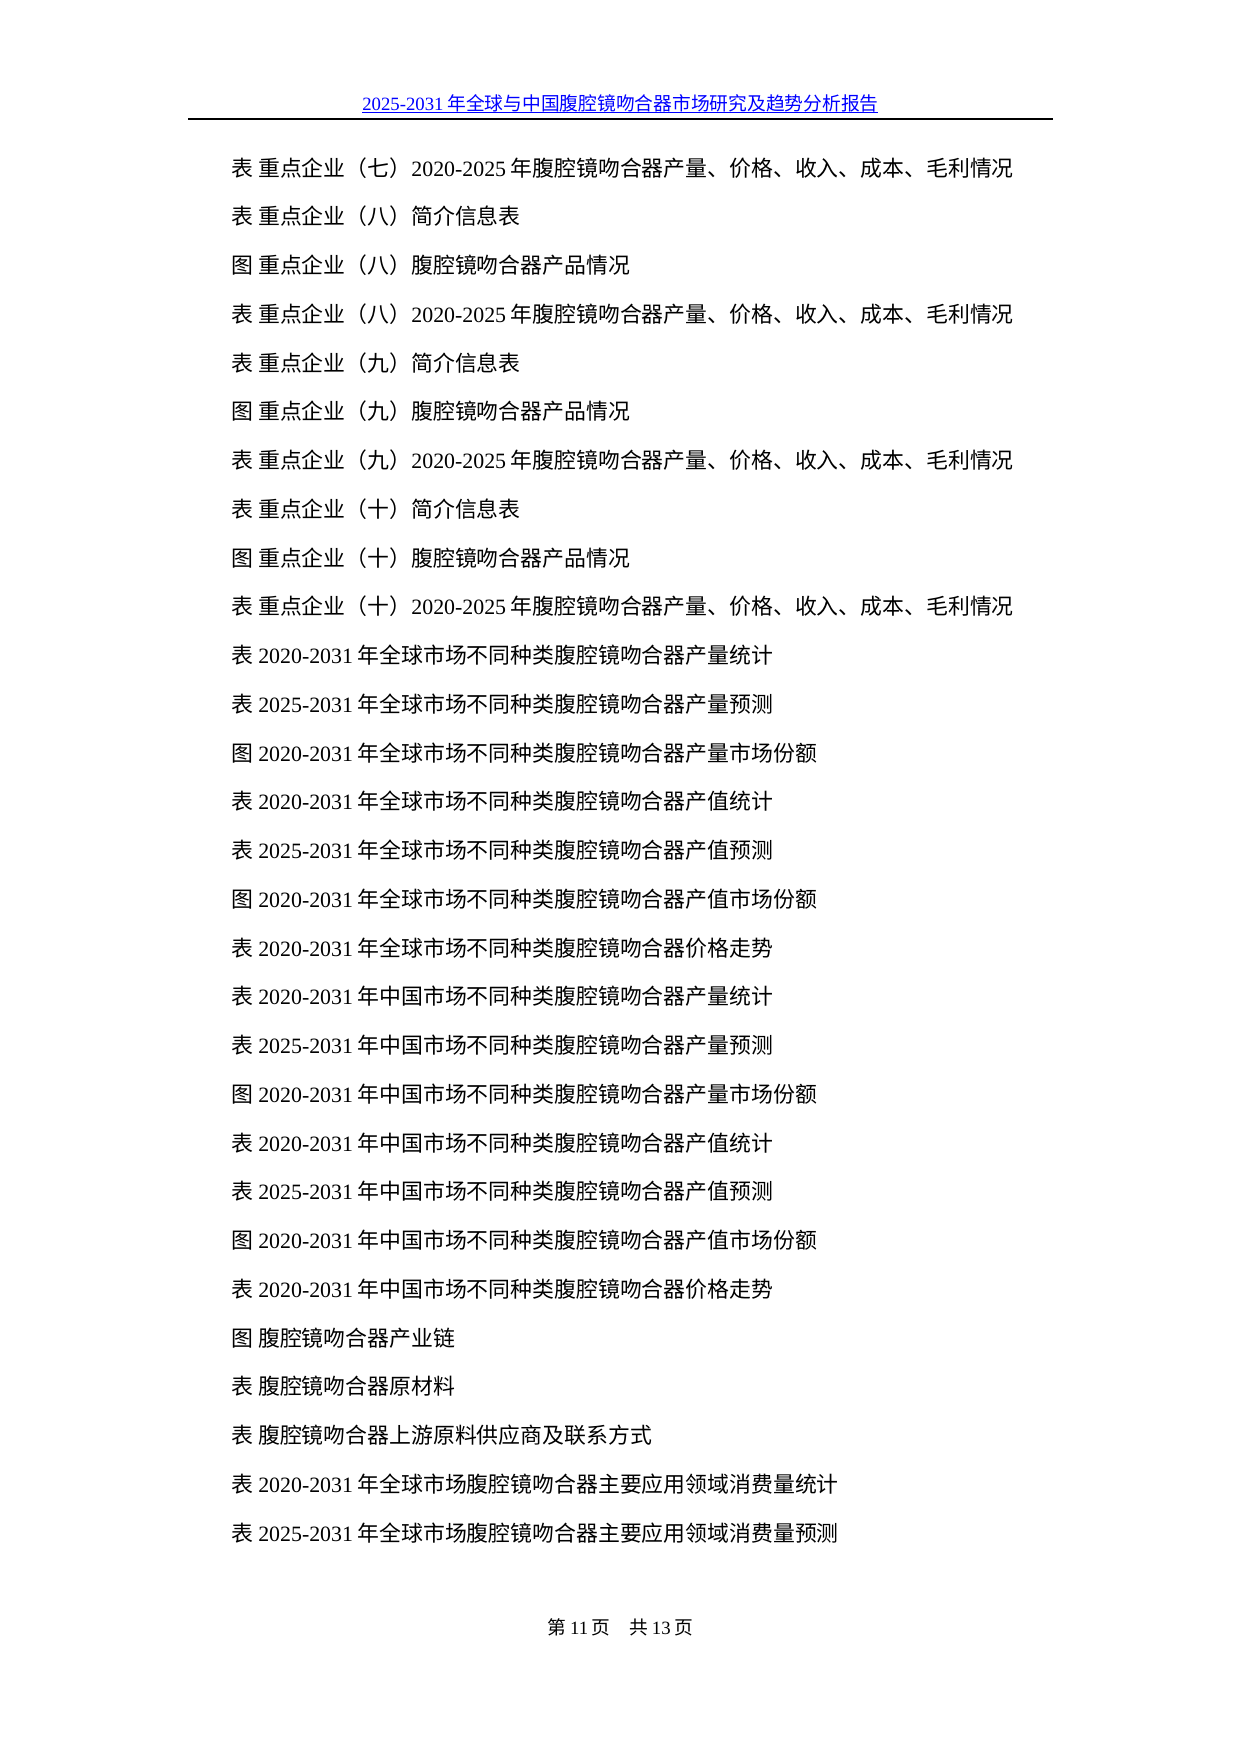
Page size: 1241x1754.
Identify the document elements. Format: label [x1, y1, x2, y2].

text [187, 150, 1053, 1548]
